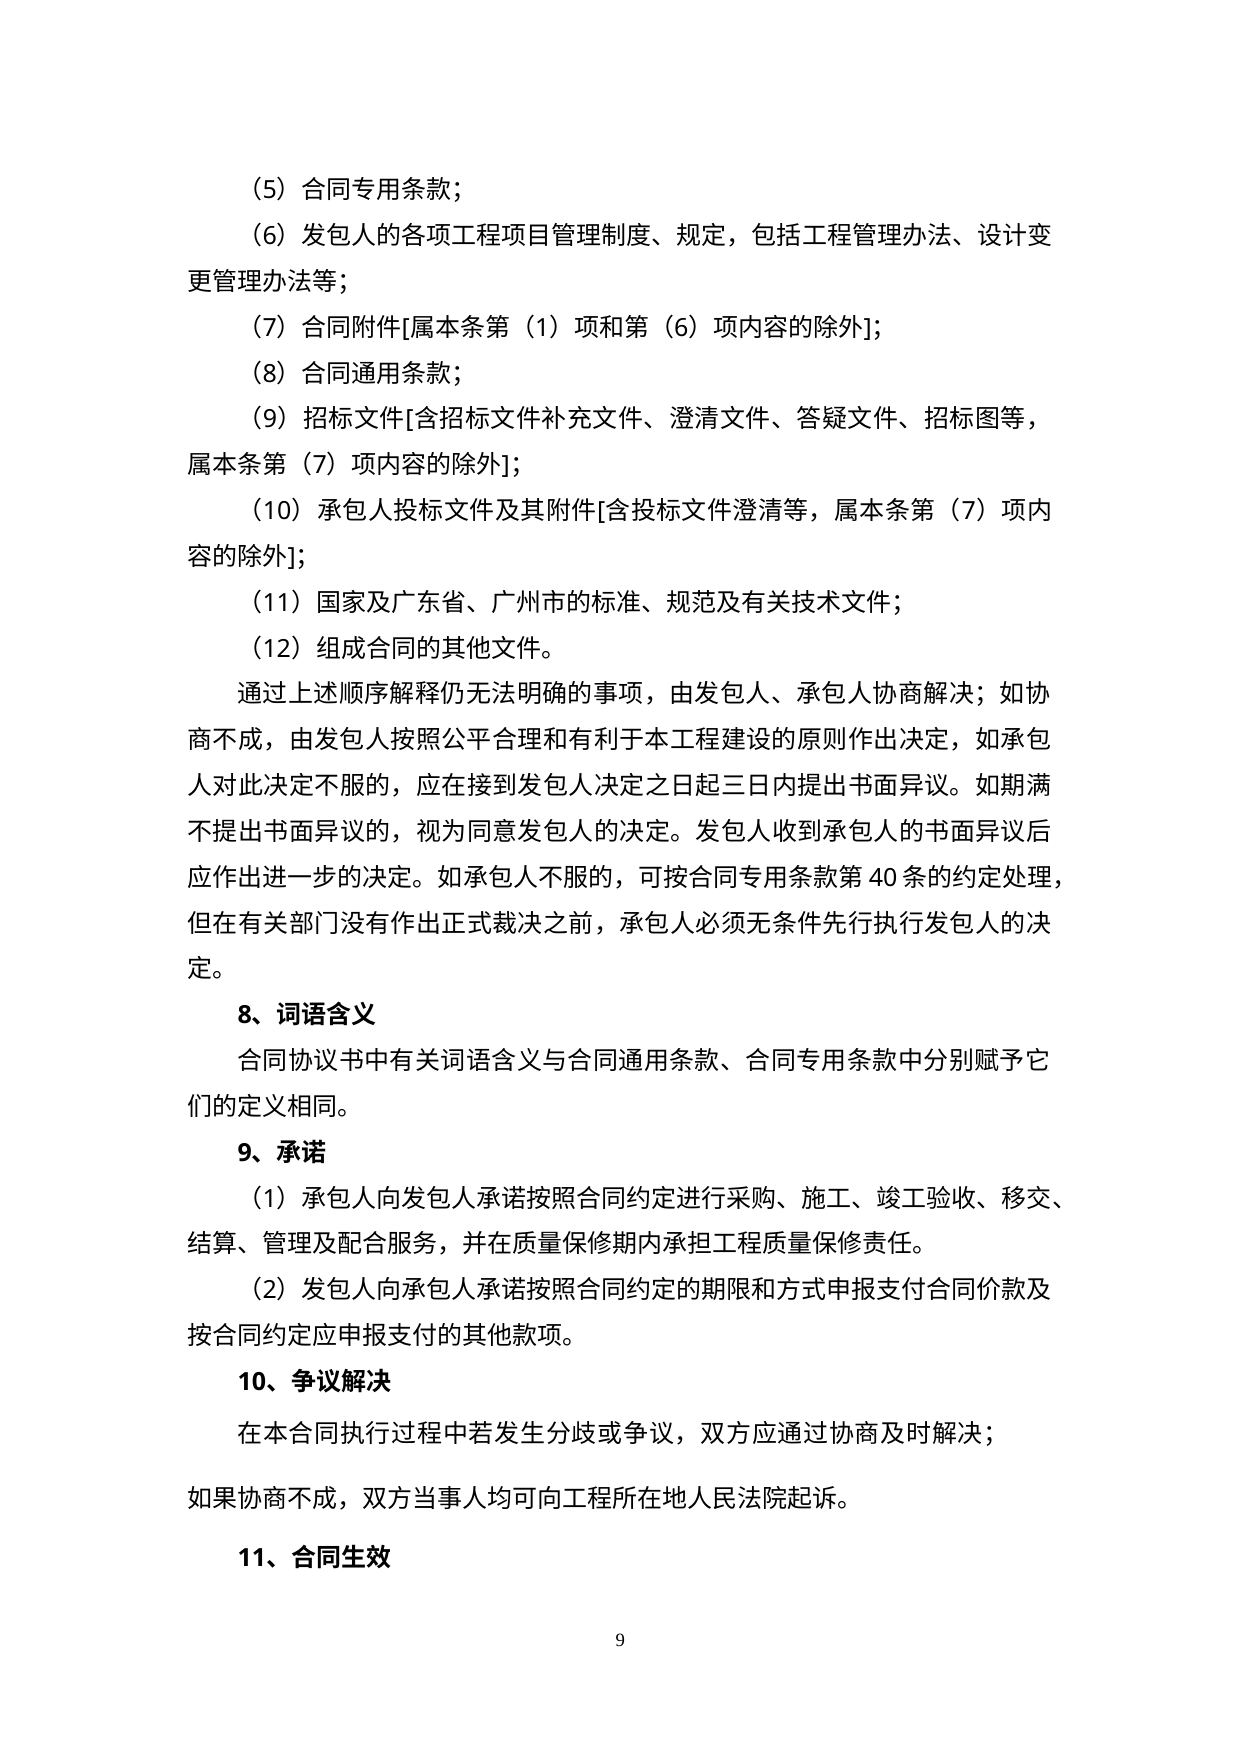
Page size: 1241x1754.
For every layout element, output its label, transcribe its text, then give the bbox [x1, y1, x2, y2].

text 11、合同生效 [187, 1529, 1052, 1575]
text （9）招标文件[含招标文件补充文件、澄清文件、答疑文件、招标图等，属本条第（7）项内容的除外]； [187, 391, 1052, 483]
text （5）合同专用条款； [187, 162, 1052, 208]
text 通过上述顺序解释仍无法明确的事项，由发包人、承包人协商解决；如协商不成，由发包人按照公平合理和有利于本工程建设的原则作出决定，如承包人对此决定不服的，应在接到发包人决定之日起三日内提出书面异议。如期满不提出书面异议的，视为同意发包人的决定。发包人收到承包人的书面异议后应作出进一步的决定。如承包人不服的，可按合同专用条款第40条的约定处理，但在有关部门没有作出正式裁决之前，承包人必须无条件先行执行发包人的决定。 [187, 666, 1053, 987]
text （2）发包人向承包人承诺按照合同约定的期限和方式申报支付合同价款及按合同约定应申报支付的其他款项。 [187, 1262, 1052, 1354]
text （10）承包人投标文件及其附件[含投标文件澄清等，属本条第（7）项内容的除外]； [187, 483, 1052, 574]
text 9、承诺 [187, 1124, 1052, 1170]
text 在本合同执行过程中若发生分歧或争议，双方应通过协商及时解决；如果协商不成，双方当事人均可向工程所在地人民法院起诉。 [187, 1399, 1011, 1529]
text （11）国家及广东省、广州市的标准、规范及有关技术文件； [187, 574, 1052, 620]
text 8、词语含义 [187, 987, 1052, 1033]
text 10、争议解决 [187, 1354, 1052, 1399]
text （8）合同通用条款； [187, 345, 1052, 391]
text （12）组成合同的其他文件。 [187, 620, 1052, 666]
text （7）合同附件[属本条第（1）项和第（6）项内容的除外]； [187, 299, 1052, 345]
text 合同协议书中有关词语含义与合同通用条款、合同专用条款中分别赋予它们的定义相同。 [187, 1033, 1052, 1124]
text （1）承包人向发包人承诺按照合同约定进行采购、施工、竣工验收、移交、结算、管理及配合服务，并在质量保修期内承担工程质量保修责任。 [187, 1170, 1052, 1262]
text （6）发包人的各项工程项目管理制度、规定，包括工程管理办法、设计变更管理办法等； [187, 208, 1052, 299]
